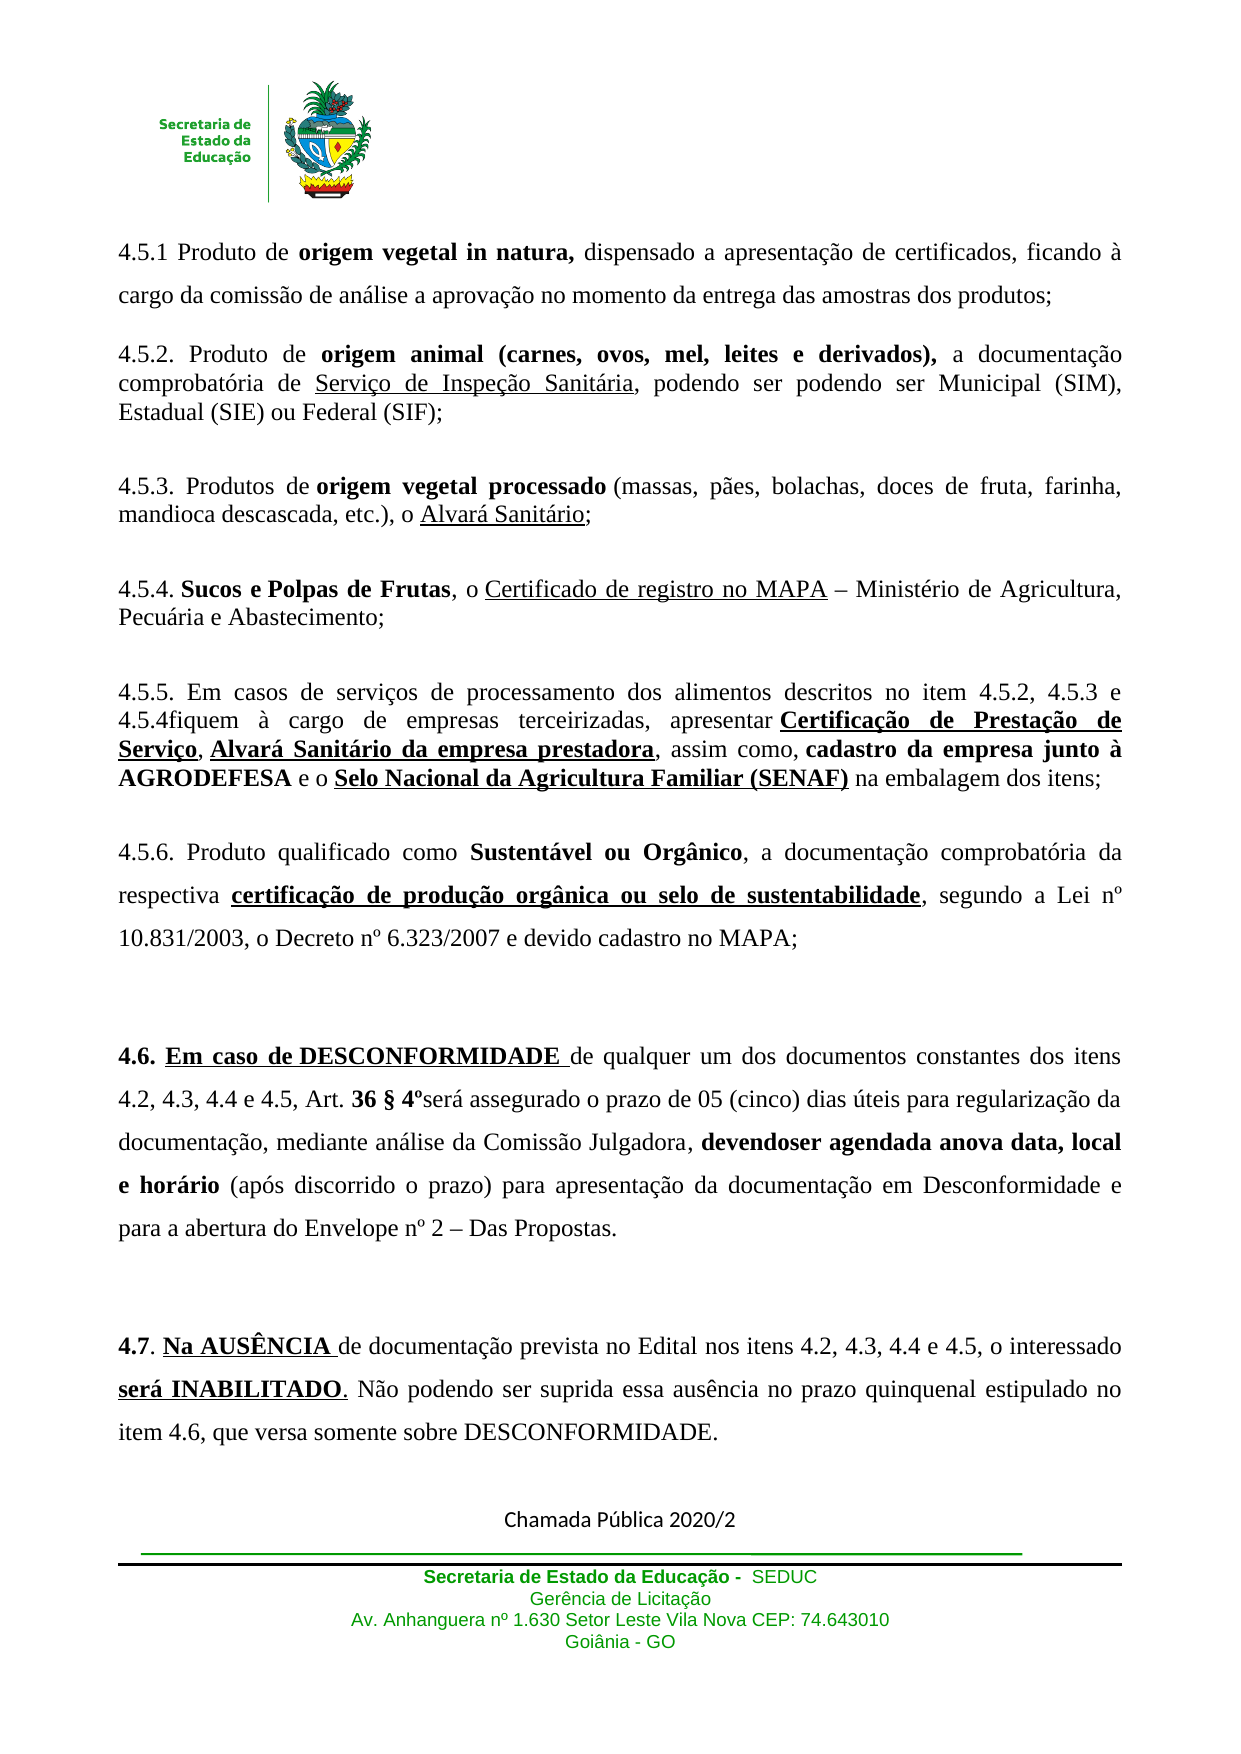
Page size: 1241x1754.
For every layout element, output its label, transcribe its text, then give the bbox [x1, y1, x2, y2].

text 4.5.1 Produto de origem vegetal in natura, dispensado a apresentação de certificados, ficando à cargo da comissão de análise a aprovação no momento da entrega das amostras dos produtos; [118, 237, 1122, 309]
text 4.5.6. Produto qualificado como Sustentável ou Orgânico, a documentação comprobatória da respectiva certificação de produção orgânica ou selo de sustentabilidade, segundo a Lei nº 10.831/2003, o Decreto nº 6.323/2007 e devido cadastro no MAPA; [118, 837, 1122, 952]
text 4.5.5. Em casos de serviços de processamento dos alimentos descritos no item 4.5.2, 4.5.3 e 4.5.4fiquem à cargo de empresas terceirizadas, apresentar Certificação de Prestação de Serviço, Alvará Sanitário da empresa prestadora, assim como, cadastro da empresa junto à AGRODEFESA e o Selo Nacional da Agricultura Familiar (SENAF) na embalagem dos itens; [118, 677, 1122, 792]
text 4.7. Na AUSÊNCIA de documentação prevista no Edital nos itens 4.2, 4.3, 4.4 e 4.5, o interessado será INABILITADO. Não podendo ser suprida essa ausência no prazo quinquenal estipulado no item 4.6, que versa somente sobre DESCONFORMIDADE. [118, 1331, 1122, 1446]
text 4.5.4. Sucos e Polpas de Frutas, o Certificado de registro no MAPA – Ministério de Agricultura, Pecuária e Abastecimento; [118, 574, 1122, 631]
picture [118, 73, 412, 210]
text 4.6. Em caso de DESCONFORMIDADE de qualquer um dos documentos constantes dos itens 4.2, 4.3, 4.4 e 4.5, Art. 36 § 4ºserá assegurado o prazo de 05 (cinco) dias úteis para regularização da documentação, mediante análise da Comissão Julgadora, devendoser agendada anova data, local e horário (após discorrido o prazo) para apresentação da documentação em Desconformidade e para a abertura do Envelope nº 2 – Das Propostas. [118, 1041, 1122, 1242]
text 4.5.2. Produto de origem animal (carnes, ovos, mel, leites e derivados), a documentação comprobatória de Serviço de Inspeção Sanitária, podendo ser podendo ser Municipal (SIM), Estadual (SIE) ou Federal (SIF); [118, 339, 1122, 425]
text 4.5.3. Produtos de origem vegetal processado (massas, pães, bolachas, doces de fruta, farinha, mandioca descascada, etc.), o Alvará Sanitário; [118, 471, 1122, 528]
